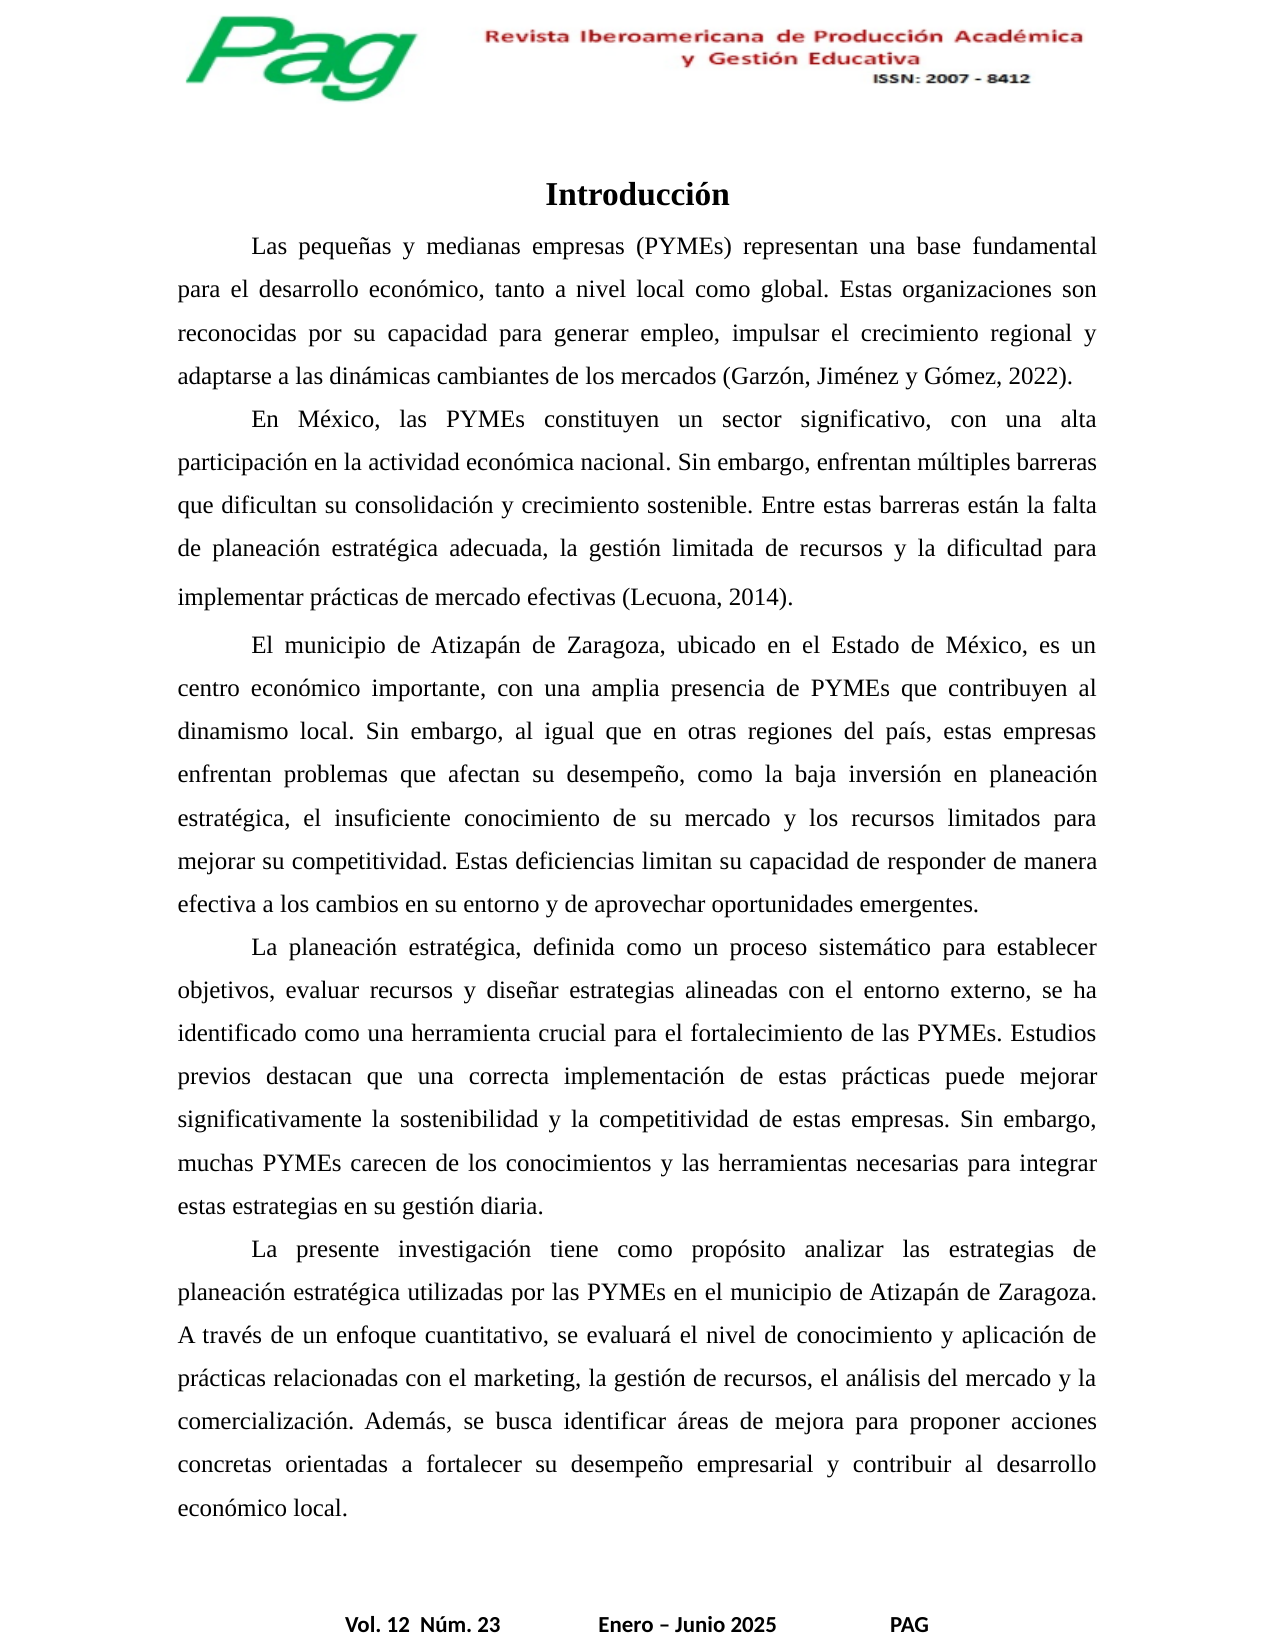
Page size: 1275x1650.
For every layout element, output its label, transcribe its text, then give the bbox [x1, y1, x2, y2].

text La planeación estratégica, definida como un proceso sistemático para establecer objetivos, evaluar recursos y diseñar estrategias alineadas con el entorno externo, se ha identificado como una herramienta crucial para el fortalecimiento de las PYMEs. Estudios previos destacan que una correcta implementación de estas prácticas puede mejorar significativamente la sostenibilidad y la competitividad de estas empresas. Sin embargo, muchas PYMEs carecen de los conocimientos y las herramientas necesarias para integrar estas estrategias en su gestión diaria. [177, 932, 1098, 1219]
picture [177, 14, 1098, 115]
text En México, las PYMEs constituyen un sector significativo, con una alta participación en la actividad económica nacional. Sin embargo, enfrentan múltiples barreras que dificultan su consolidación y crecimiento sostenible. Entre estas barreras están la falta de planeación estratégica adecuada, la gestión limitada de recursos y la dificultad para implementar prácticas de mercado efectivas (Lecuona, 2014). [177, 404, 1098, 613]
text Introducción [177, 174, 1098, 212]
text La presente investigación tiene como propósito analizar las estrategias de planeación estratégica utilizadas por las PYMEs en el municipio de Atizapán de Zaragoza. A través de un enfoque cuantitativo, se evaluará el nivel de conocimiento y aplicación de prácticas relacionadas con el marketing, la gestión de recursos, el análisis del mercado y la comercialización. Además, se busca identificar áreas de mejora para proponer acciones concretas orientadas a fortalecer su desempeño empresarial y contribuir al desarrollo económico local. [177, 1234, 1098, 1521]
text El municipio de Atizapán de Zaragoza, ubicado en el Estado de México, es un centro económico importante, con una amplia presencia de PYMEs que contribuyen al dinamismo local. Sin embargo, al igual que en otras regiones del país, estas empresas enfrentan problemas que afectan su desempeño, como la baja inversión en planeación estratégica, el insuficiente conocimiento de su mercado y los recursos limitados para mejorar su competitividad. Estas deficiencias limitan su capacidad de responder de manera efectiva a los cambios en su entorno y de aprovechar oportunidades emergentes. [177, 630, 1098, 918]
text Las pequeñas y medianas empresas (PYMEs) representan una base fundamental para el desarrollo económico, tanto a nivel local como global. Estas organizaciones son reconocidas por su capacidad para generar empleo, impulsar el crecimiento regional y adaptarse a las dinámicas cambiantes de los mercados (Garzón, Jiménez y Gómez, 2022). [177, 231, 1098, 389]
